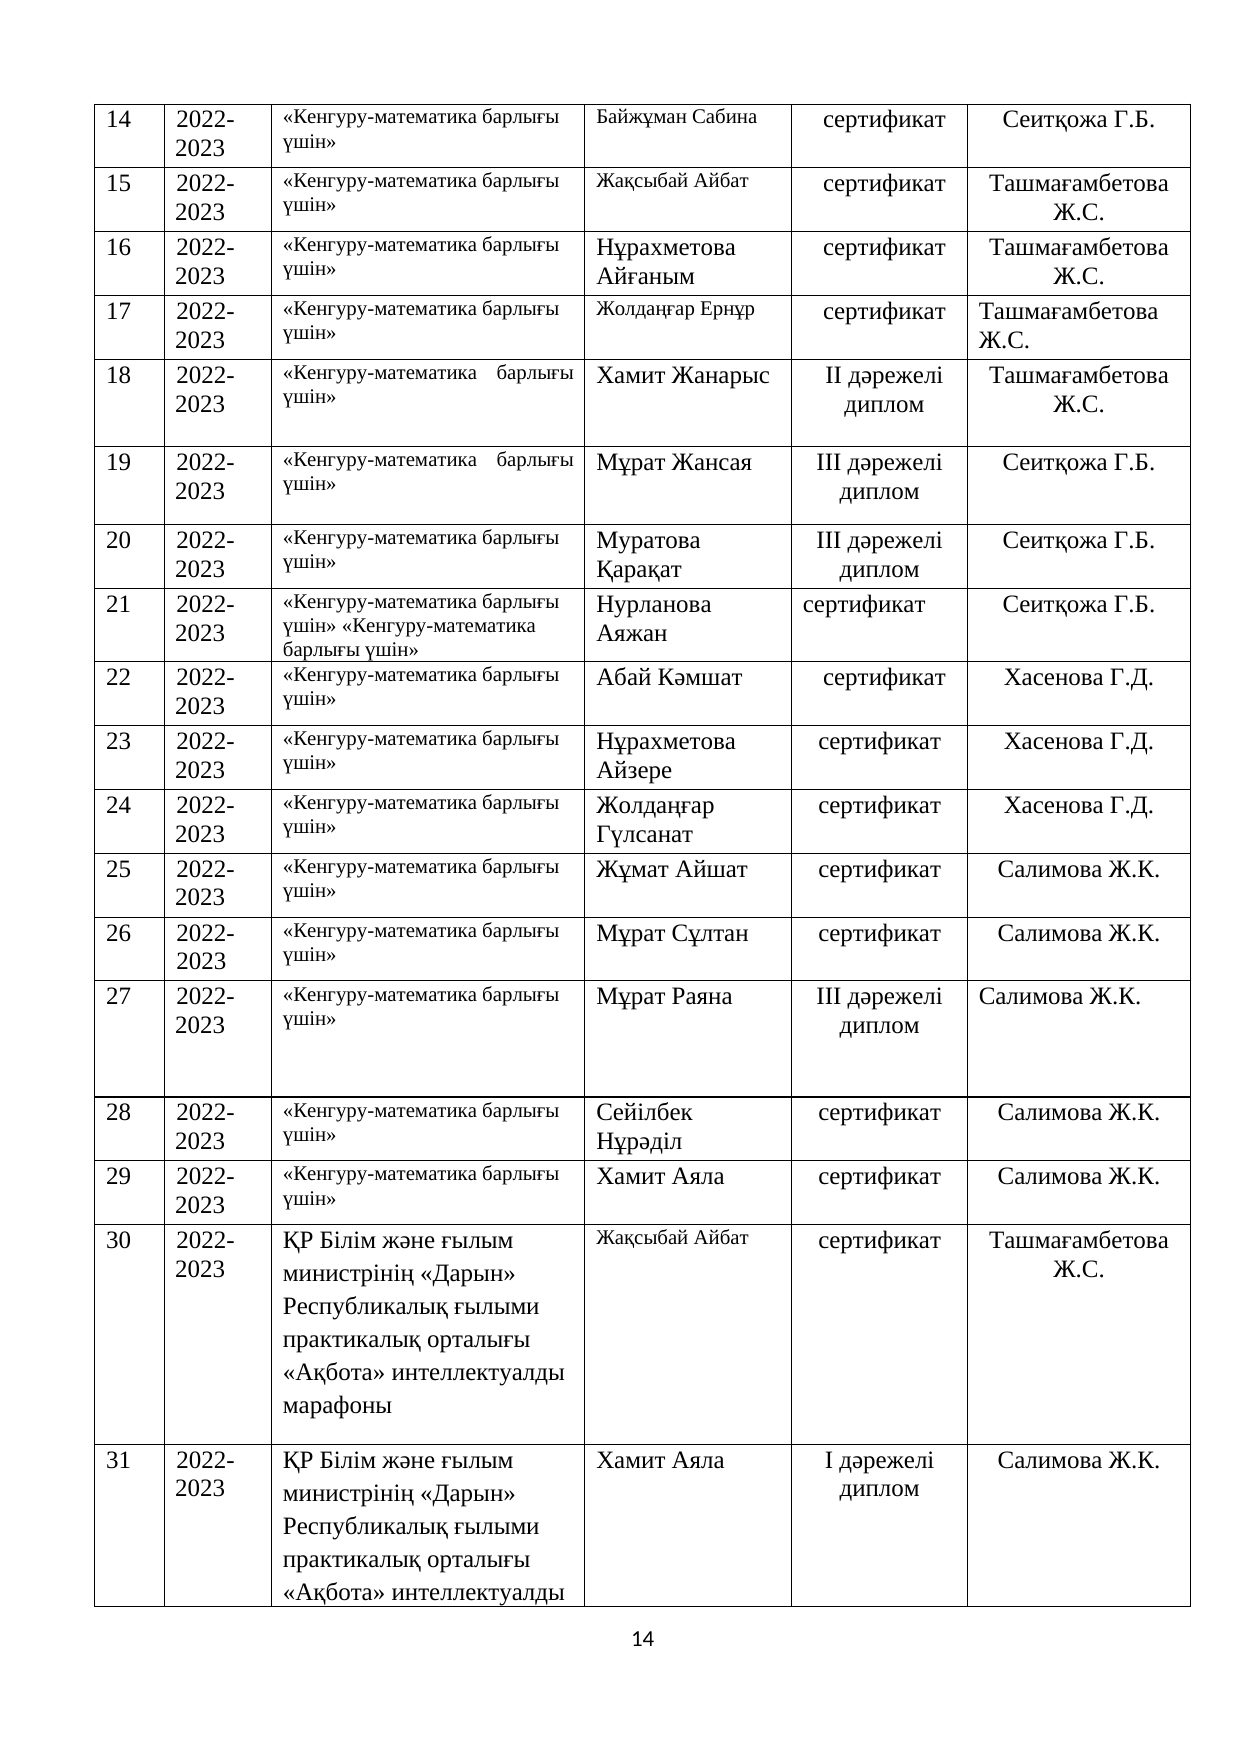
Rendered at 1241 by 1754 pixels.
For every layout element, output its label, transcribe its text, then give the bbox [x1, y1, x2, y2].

table_cell Сеитқожа Г.Б. [968, 105, 1190, 167]
table_cell 19 [95, 447, 164, 524]
table_cell 2022-2023 [165, 525, 271, 588]
table_cell сертификат [792, 1161, 967, 1224]
table_cell 30 [95, 1225, 164, 1444]
table_cell Жолдаңғар Гүлсанат [585, 790, 791, 853]
table_cell Сейілбек Нұрәділ [585, 1098, 791, 1160]
table_cell Салимова Ж.К. [968, 854, 1190, 917]
table_cell Мұрат Жансая [585, 447, 791, 524]
table_cell Салимова Ж.К. [968, 1161, 1190, 1224]
table_cell Сеитқожа Г.Б. [968, 525, 1190, 588]
table_cell сертификат [792, 918, 967, 980]
table_cell 20 [95, 525, 164, 588]
table_cell 28 [95, 1098, 164, 1160]
table_cell 21 [95, 589, 164, 661]
table_cell 2022-2023 [165, 981, 271, 1096]
table_cell 2022-2023 [165, 1161, 271, 1224]
table_cell 15 [95, 168, 164, 231]
table_cell Жақсыбай Айбат [585, 1225, 791, 1444]
table_cell «Кенгуру-математика барлығы үшін» [272, 981, 584, 1096]
table_cell Ташмағамбетова Ж.С. [968, 1225, 1190, 1444]
table_cell Мұрат Раяна [585, 981, 791, 1096]
table_cell Мұрат Сұлтан [585, 918, 791, 980]
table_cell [272, 105, 584, 167]
table_cell Салимова Ж.К. [968, 1098, 1190, 1160]
table_cell 23 [95, 726, 164, 789]
table_cell 2022-2023 [165, 296, 271, 359]
table_cell Салимова Ж.К. [968, 981, 1190, 1096]
table_cell «Кенгуру-математика барлығы үшін» [272, 854, 584, 917]
table_cell сертификат [792, 589, 967, 661]
table_cell Ташмағамбетова Ж.С. [968, 296, 1190, 359]
table_cell Жолдаңғар Ернұр [585, 296, 791, 359]
table_cell сертификат [792, 662, 967, 725]
table_cell 2022-2023 [165, 918, 271, 980]
table_cell «Кенгуру-математика барлығы үшін» «Кенгуру-математика барлығы үшін» [272, 589, 584, 661]
table_cell Нұрахметова Айғаным [585, 232, 791, 295]
table_cell Ташмағамбетова Ж.С. [968, 232, 1190, 295]
table_cell 26 [95, 918, 164, 980]
table_cell сертификат [792, 168, 967, 231]
table_cell 2022-2023 [165, 589, 271, 661]
table_cell «Кенгуру-математика барлығы үшін» [272, 662, 584, 725]
table_cell «Кенгуру-математика барлығы үшін» [272, 296, 584, 359]
table_cell Муратова Қарақат [585, 525, 791, 588]
table_cell 16 [95, 232, 164, 295]
table_cell Ташмағамбетова Ж.С. [968, 168, 1190, 231]
table_cell 25 [95, 854, 164, 917]
table_cell сертификат [792, 232, 967, 295]
table_cell ІІІ дәрежелі диплом [792, 525, 967, 588]
table_cell 2022-2023 [165, 447, 271, 524]
table_cell 2022-2023 [165, 105, 271, 167]
table_cell «Кенгуру-математика барлығы үшін» [272, 447, 584, 524]
table_cell «Кенгуру-математика барлығы үшін» [272, 1161, 584, 1224]
table_cell Сеитқожа Г.Б. [968, 589, 1190, 661]
table_cell 2022-2023 [165, 854, 271, 917]
table_cell 2022-2023 [165, 726, 271, 789]
table_cell 2022-2023 [165, 1225, 271, 1444]
table_cell Хамит Аяла [585, 1445, 791, 1606]
table_cell 27 [95, 981, 164, 1096]
table_cell Сеитқожа Г.Б. [968, 447, 1190, 524]
table_cell 2022-2023 [165, 168, 271, 231]
table_cell сертификат [792, 105, 967, 167]
table_cell «Кенгуру-математика барлығы үшін» [272, 1098, 584, 1160]
table_cell 14 [95, 105, 164, 167]
table_cell 2022-2023 [165, 662, 271, 725]
table_cell Хамит Жанарыс [585, 360, 791, 446]
table_cell 24 [95, 790, 164, 853]
table_cell ҚР Білім және ғылым министрінің «Дарын» Республикалық ғылыми практикалық орталығы «Ақбота» интеллектуалды марафоны [272, 1225, 584, 1444]
table_cell «Кенгуру-математика барлығы үшін» [272, 232, 584, 295]
table_cell «Кенгуру-математика барлығы үшін» [272, 790, 584, 853]
table_cell Байжұман Сабина [585, 105, 791, 167]
table_cell «Кенгуру-математика барлығы үшін» [272, 726, 584, 789]
table_cell «Кенгуру-математика барлығы үшін» [272, 525, 584, 588]
table_cell ІІ дәрежелі диплом [792, 360, 967, 446]
table_cell сертификат [792, 790, 967, 853]
table_cell 18 [95, 360, 164, 446]
table_cell «Кенгуру-математика барлығы үшін» [272, 918, 584, 980]
table_cell 17 [95, 296, 164, 359]
table_cell «Кенгуру-математика барлығы үшін» [272, 360, 584, 446]
table_cell Нұрахметова Айзере [585, 726, 791, 789]
table_cell Нурланова Аяжан [585, 589, 791, 661]
table_cell сертификат [792, 1098, 967, 1160]
table_cell Хасенова Г.Д. [968, 790, 1190, 853]
table_cell сертификат [792, 726, 967, 789]
table_cell 31 [95, 1445, 164, 1606]
table_cell ІІІ дәрежелі диплом [792, 447, 967, 524]
table_cell «Кенгуру-математика барлығы үшін» [272, 168, 584, 231]
table_cell Хасенова Г.Д. [968, 662, 1190, 725]
table_cell 2022-2023 [165, 360, 271, 446]
table_cell Жұмат Айшат [585, 854, 791, 917]
table_cell Хасенова Г.Д. [968, 726, 1190, 789]
table_cell сертификат [792, 296, 967, 359]
table_cell Хамит Аяла [585, 1161, 791, 1224]
table_cell Ташмағамбетова Ж.С. [968, 360, 1190, 446]
table_cell Салимова Ж.К. [968, 918, 1190, 980]
table_cell 2022-2023 [165, 232, 271, 295]
table_cell сертификат [792, 1225, 967, 1444]
table_cell сертификат [792, 854, 967, 917]
table_cell IІІ дәрежелі диплом [792, 981, 967, 1096]
table_cell Салимова Ж.К. [968, 1445, 1190, 1606]
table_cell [272, 1445, 584, 1606]
table_cell І дәрежелі диплом [792, 1445, 967, 1606]
table_cell 29 [95, 1161, 164, 1224]
table_cell 2022-2023 [165, 1445, 271, 1606]
table_cell 2022-2023 [165, 1098, 271, 1160]
table_cell Жақсыбай Айбат [585, 168, 791, 231]
table_cell Абай Кәмшат [585, 662, 791, 725]
table_cell 22 [95, 662, 164, 725]
table_cell 2022-2023 [165, 790, 271, 853]
